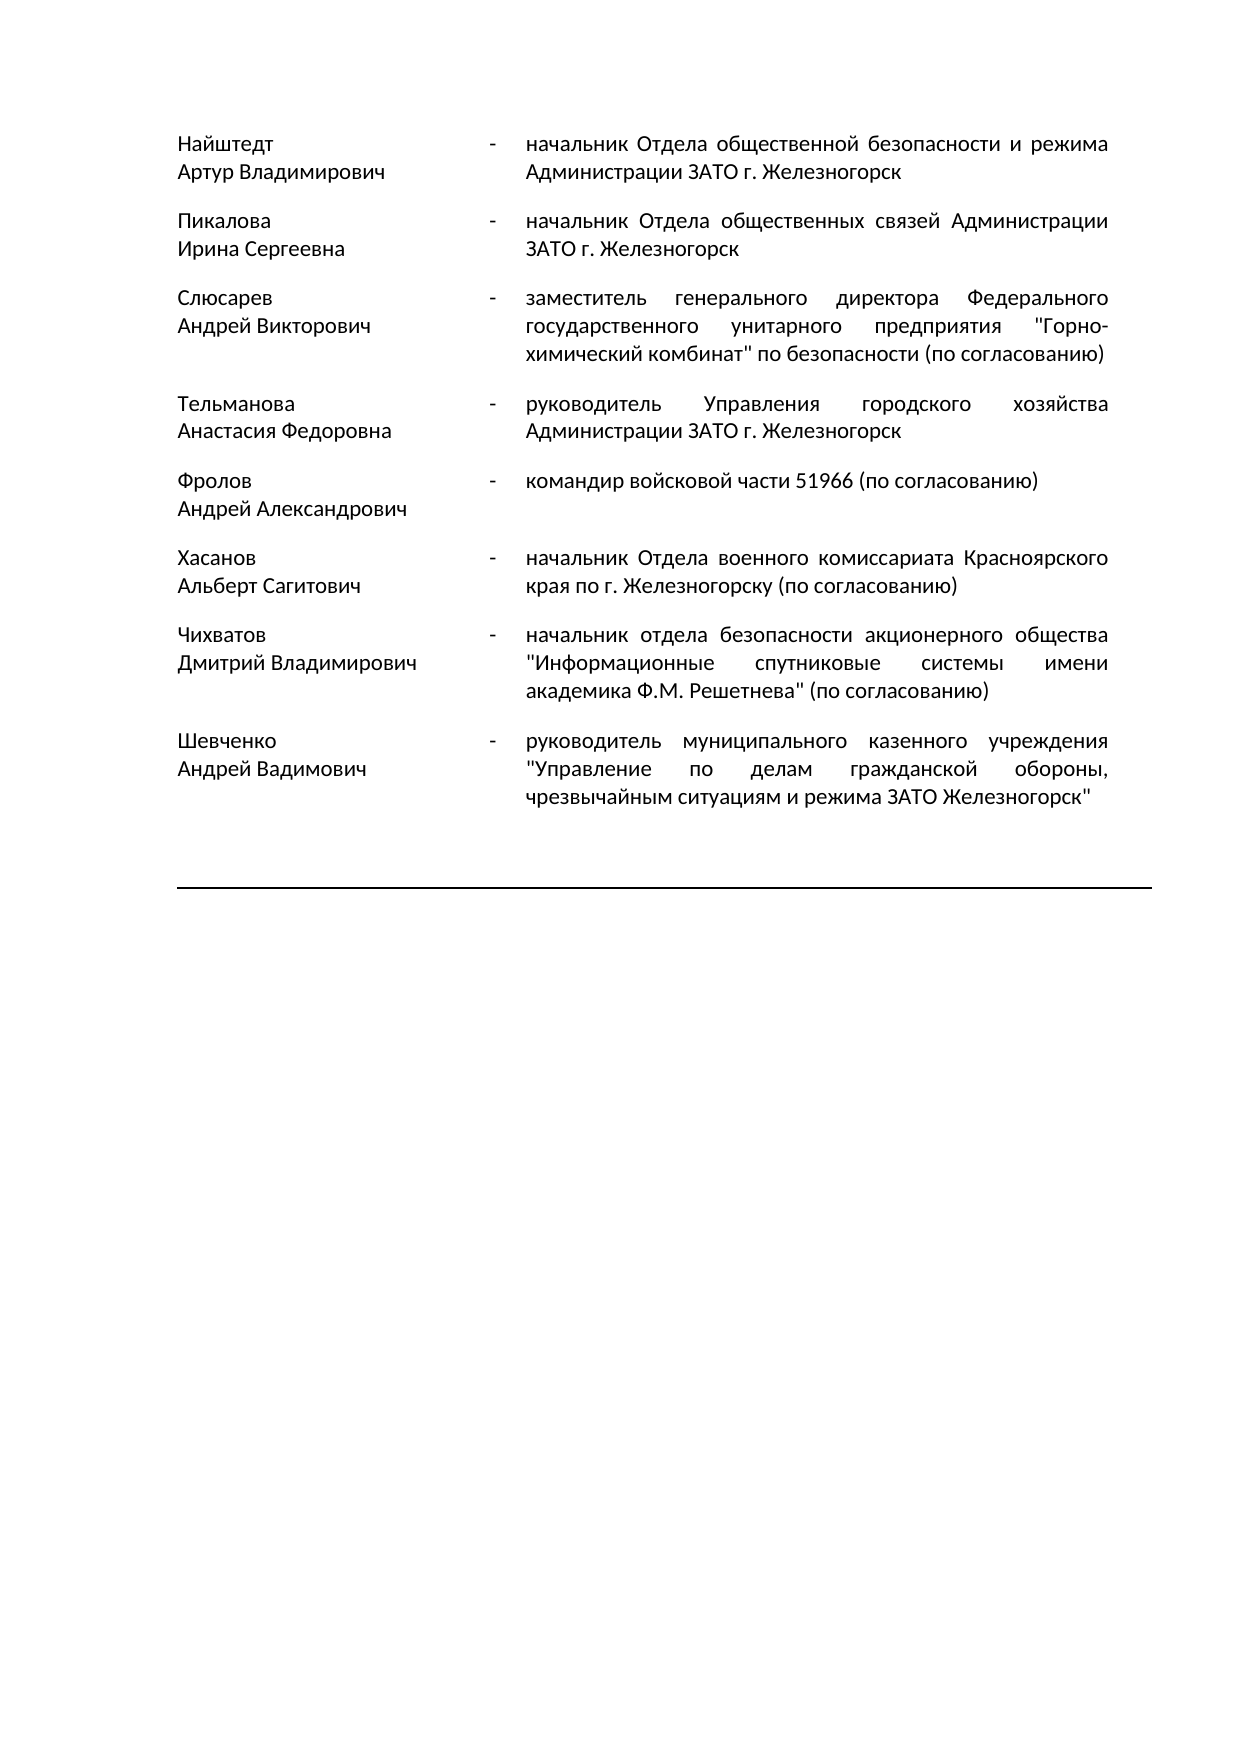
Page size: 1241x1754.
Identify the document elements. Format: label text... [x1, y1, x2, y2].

table_cell - [466, 378, 519, 455]
table_cell начальник отдела безопасности акционерного общества "Информационные спутниковые системы имени академика Ф.М. Решетнева" (по согласованию) [519, 610, 1116, 715]
table_cell Тельманова Анастасия Федоровна [171, 378, 466, 455]
table_cell Фролов Андрей Александрович [171, 455, 466, 533]
table_cell руководитель муниципального казенного учреждения "Управление по делам гражданской обороны, чрезвычайным ситуациям и режима ЗАТО Железногорск" [519, 715, 1116, 821]
table_cell командир войсковой части 51966 (по согласованию) [519, 455, 1116, 533]
table_cell - [466, 455, 519, 533]
table_cell начальник Отдела общественной безопасности и режима Администрации ЗАТО г. Железногорск [519, 118, 1116, 195]
table_cell начальник Отдела военного комиссариата Красноярского края по г. Железногорску (по согласованию) [519, 533, 1116, 610]
table_cell - [466, 715, 519, 821]
table_cell Шевченко Андрей Вадимович [171, 715, 466, 821]
table_cell Слюсарев Андрей Викторович [171, 273, 466, 378]
table_cell - [466, 273, 519, 378]
table_cell руководитель Управления городского хозяйства Администрации ЗАТО г. Железногорск [519, 378, 1116, 455]
table_cell - [466, 118, 519, 195]
table_cell - [466, 610, 519, 715]
table_cell - [466, 195, 519, 273]
table_cell Хасанов Альберт Сагитович [171, 533, 466, 610]
table_cell заместитель генерального директора Федерального государственного унитарного предприятия "Горно-химический комбинат" по безопасности (по согласованию) [519, 273, 1116, 378]
table_cell начальник Отдела общественных связей Администрации ЗАТО г. Железногорск [519, 195, 1116, 273]
table_cell Найштедт Артур Владимирович [171, 118, 466, 195]
table_cell Чихватов Дмитрий Владимирович [171, 610, 466, 715]
table_cell - [466, 533, 519, 610]
table_cell Пикалова Ирина Сергеевна [171, 195, 466, 273]
